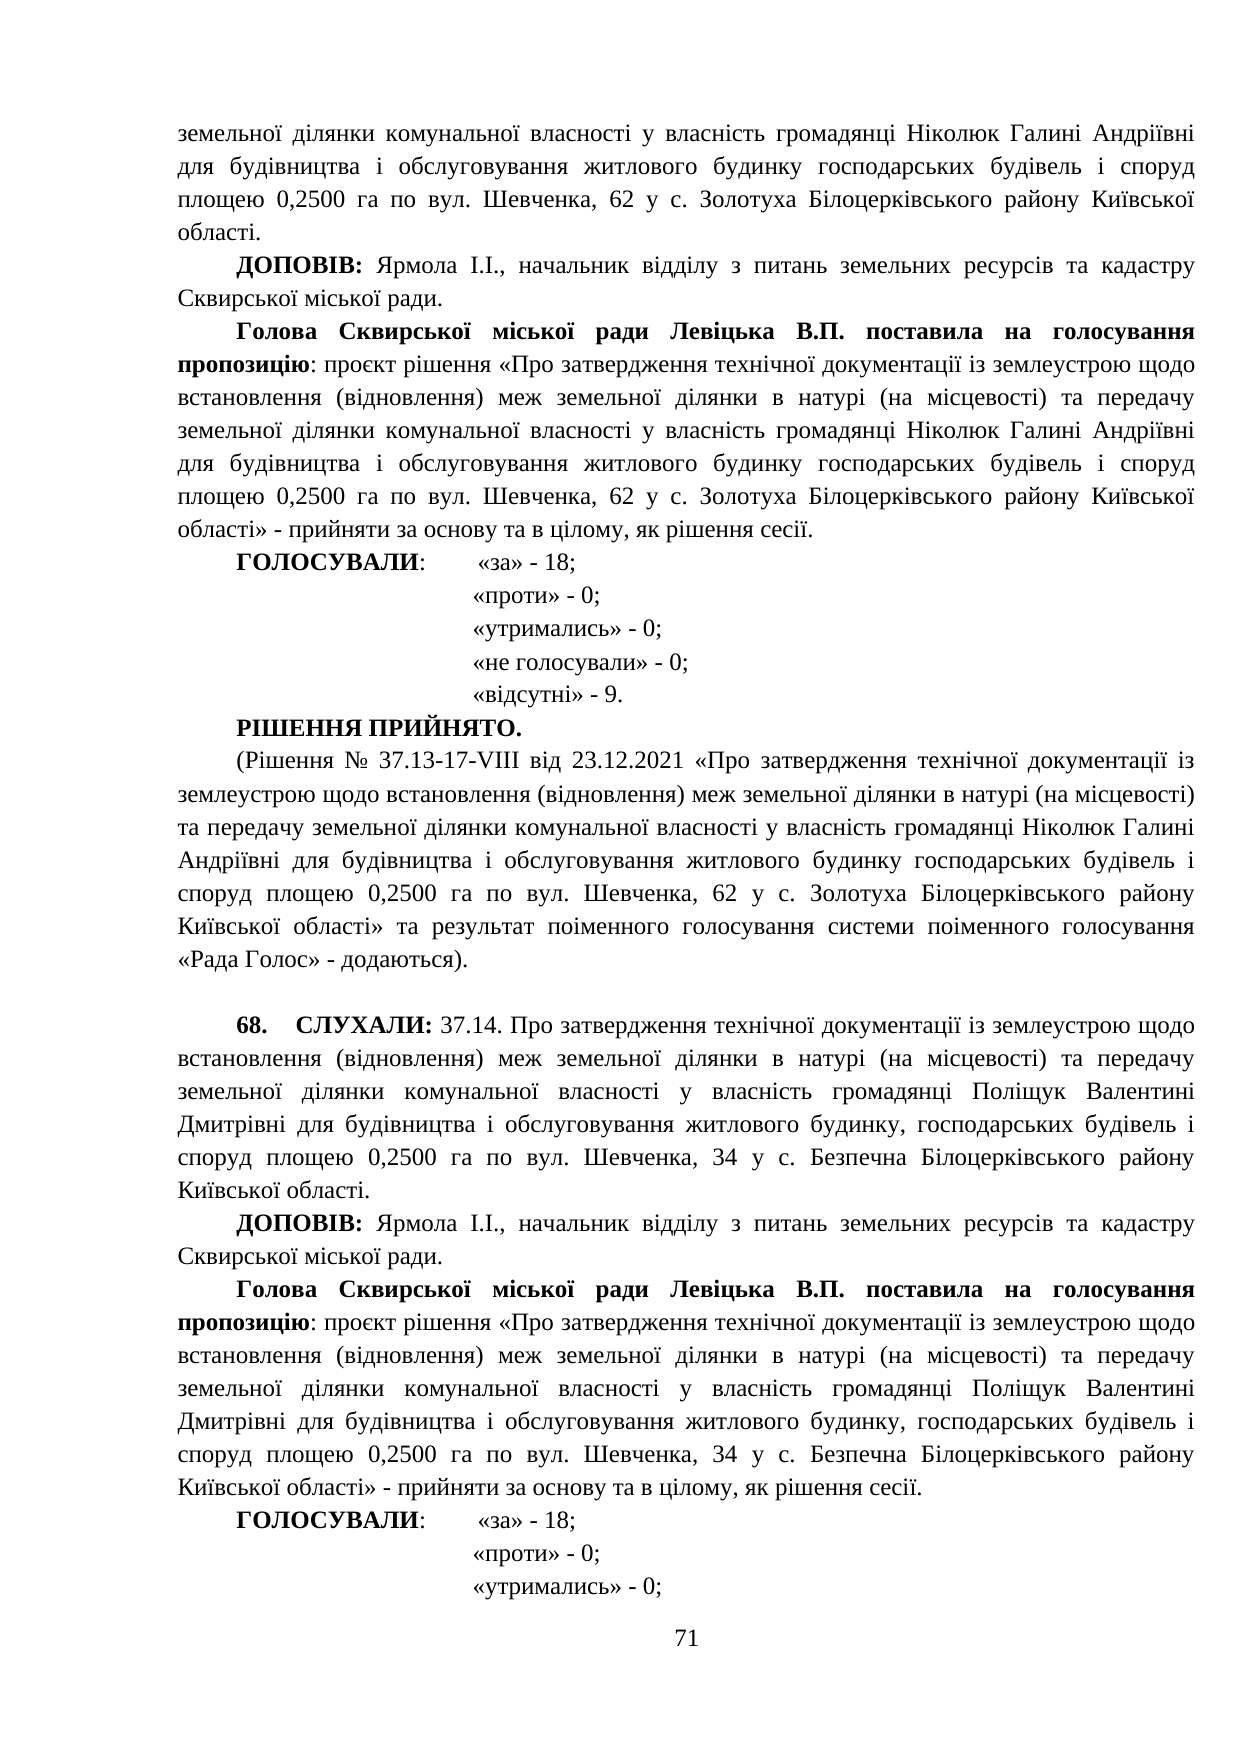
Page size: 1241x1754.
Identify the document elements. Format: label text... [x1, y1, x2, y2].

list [177, 118, 1196, 246]
text «відсутні» - 9. [428, 679, 1196, 708]
text «не голосували» - 0; [428, 647, 1196, 675]
text «проти» - 0; [428, 581, 1196, 609]
text Голова Сквирської міської ради Левіцька В.П. поставила на голосування пропозицію: проєкт рішення «Про затвердження технічної документації із землеустрою щодо встановлення (відновлення) меж земельної ділянки в натурі (на місцевості) та передачу земельної ділянки комунальної власності у власність громадянці Поліщук Валентині Дмитрівні для будівництва і обслуговування житлового будинку, господарських будівель і споруд площею 0,2500 га по вул. Шевченка, 34 у с. Безпечна Білоцерківського району Київської області» - прийняти за основу та в цілому, як рішення сесії. [177, 1274, 1196, 1501]
list СЛУХАЛИ: 37.14. Про затвердження технічної документації із землеустрою щодо встановлення (відновлення) меж земельної ділянки в натурі (на місцевості) та передачу земельної ділянки комунальної власності у власність громадянці Поліщук Валентині Дмитрівні для будівництва і обслуговування житлового будинку, господарських будівель і споруд площею 0,2500 га по вул. Шевченка, 34 у с. Безпечна Білоцерківського району Київської області. [177, 1010, 1196, 1204]
text «проти» - 0; [428, 1538, 1196, 1567]
text РІШЕННЯ ПРИЙНЯТО. [177, 713, 1196, 741]
text ГОЛОСУВАЛИ: «за» - 18; [177, 547, 1196, 576]
text «утримались» - 0; [428, 613, 1196, 642]
text Голова Сквирської міської ради Левіцька В.П. поставила на голосування пропозицію: проєкт рішення «Про затвердження технічної документації із землеустрою щодо встановлення (відновлення) меж земельної ділянки в натурі (на місцевості) та передачу земельної ділянки комунальної власності у власність громадянці Ніколюк Галині Андріївні для будівництва і обслуговування житлового будинку господарських будівель і споруд площею 0,2500 га по вул. Шевченка, 62 у с. Золотуха Білоцерківського району Київської області» - прийняти за основу та в цілому, як рішення сесії. [177, 316, 1196, 543]
text ДОПОВІВ: Ярмола І.І., начальник відділу з питань земельних ресурсів та кадастру Сквирської міської ради. [177, 1208, 1196, 1270]
text (Рішення № 37.13-17-VIII від 23.12.2021 «Про затвердження технічної документації із землеустрою щодо встановлення (відновлення) меж земельної ділянки в натурі (на місцевості) та передачу земельної ділянки комунальної власності у власність громадянці Ніколюк Галині Андріївні для будівництва і обслуговування житлового будинку господарських будівель і споруд площею 0,2500 га по вул. Шевченка, 62 у с. Золотуха Білоцерківського району Київської області» та результат поіменного голосування системи поіменного голосування «Рада Голос» - додаються). [177, 746, 1196, 972]
text ДОПОВІВ: Ярмола І.І., начальник відділу з питань земельних ресурсів та кадастру Сквирської міської ради. [177, 250, 1196, 312]
text «утримались» - 0; [428, 1571, 1196, 1600]
text ГОЛОСУВАЛИ: «за» - 18; [177, 1505, 1196, 1534]
